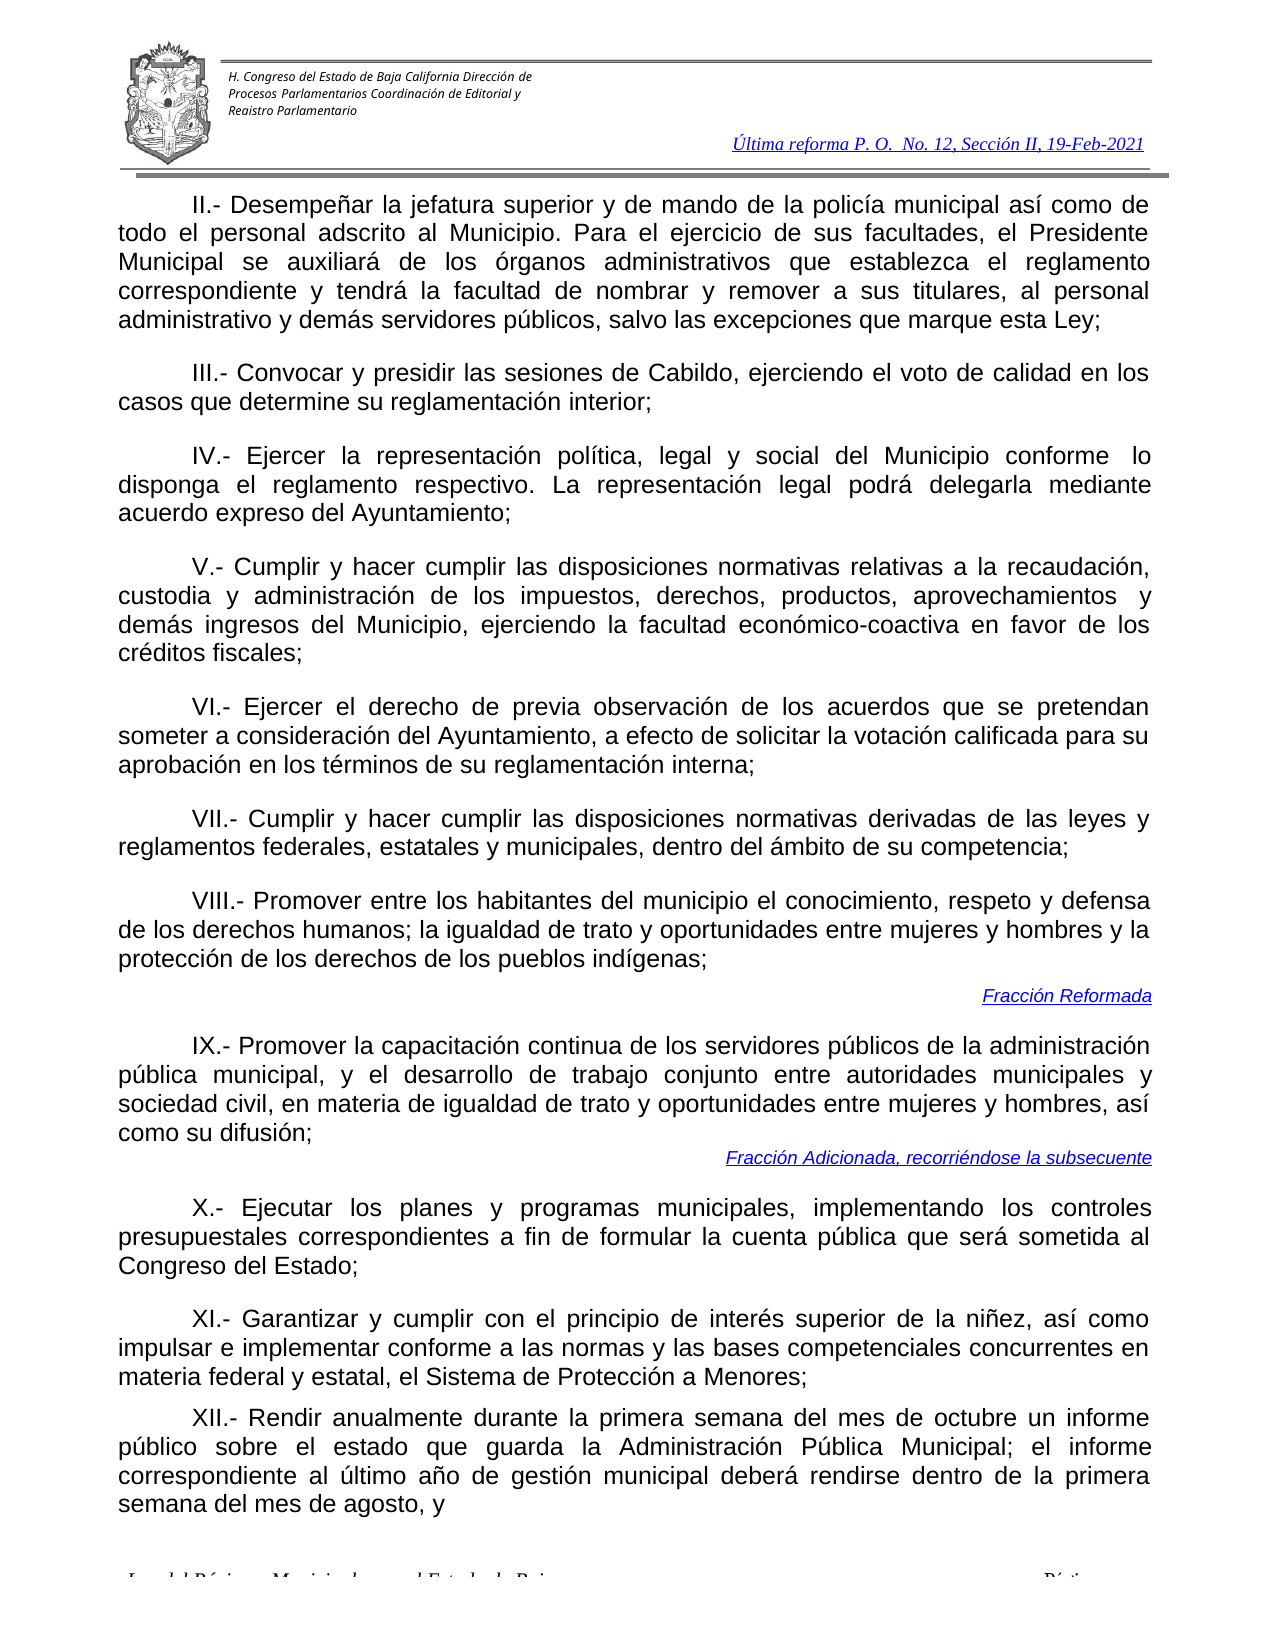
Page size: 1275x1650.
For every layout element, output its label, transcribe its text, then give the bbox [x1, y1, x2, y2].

text V.- Cumplir y hacer cumplir las disposiciones normativas relativas a la recaudación, custodia y administración de los impuestos, derechos, productos, aprovechamientos y demás ingresos del Municipio, ejerciendo la facultad económico-coactiva en favor de los créditos fiscales; [118, 552, 1152, 667]
text X.- Ejecutar los planes y programas municipales, implementando los controles presupuestales correspondientes a fin de formular la cuenta pública que será sometida al Congreso del Estado; [118, 1193, 1152, 1279]
text II.- Desempeñar la jefatura superior y de mando de la policía municipal así como de todo el personal adscrito al Municipio. Para el ejercicio de sus facultades, el Presidente Municipal se auxiliará de los órganos administrativos que establezca el reglamento correspondiente y tendrá la facultad de nombrar y remover a sus titulares, al personal administrativo y demás servidores públicos, salvo las excepciones que marque esta Ley; [118, 189, 1151, 333]
text IX.- Promover la capacitación continua de los servidores públicos de la administración pública municipal, y el desarrollo de trabajo conjunto entre autoridades municipales y sociedad civil, en materia de igualdad de trato y oportunidades entre mujeres y hombres, así como su difusión; [118, 1031, 1152, 1146]
text VI.- Ejercer el derecho de previa observación de los acuerdos que se pretendan someter a consideración del Ayuntamiento, a efecto de solicitar la votación calificada para su aprobación en los términos de su reglamentación interna; [118, 692, 1151, 778]
picture [123, 40, 214, 166]
text III.- Convocar y presidir las sesiones de Cabildo, ejerciendo el voto de calidad en los casos que determine su reglamentación interior; [118, 358, 1151, 416]
text Fracción Adicionada, recorriéndose la subsecuente [726, 1146, 1171, 1168]
text XI.- Garantizar y cumplir con el principio de interés superior de la niñez, así como impulsar e implementar conforme a las normas y las bases competenciales concurrentes en materia federal y estatal, el Sistema de Protección a Menores; [118, 1304, 1152, 1391]
text VII.- Cumplir y hacer cumplir las disposiciones normativas derivadas de las leyes y reglamentos federales, estatales y municipales, dentro del ámbito de su competencia; [118, 803, 1151, 861]
text IV.- Ejercer la representación política, legal y social del Municipio conforme lo disponga el reglamento respectivo. La representación legal podrá delegarla mediante acuerdo expreso del Ayuntamiento; [118, 441, 1152, 527]
text XII.- Rendir anualmente durante la primera semana del mes de octubre un informe público sobre el estado que guarda la Administración Pública Municipal; el informe correspondiente al último año de gestión municipal deberá rendirse dentro de la primera semana del mes de agosto, y [118, 1403, 1152, 1518]
text VIII.- Promover entre los habitantes del municipio el conocimiento, respeto y defensa de los derechos humanos; la igualdad de trato y oportunidades entre mujeres y hombres y la protección de los derechos de los pueblos indígenas; [118, 886, 1152, 972]
text Fracción Reformada [934, 985, 1152, 1006]
